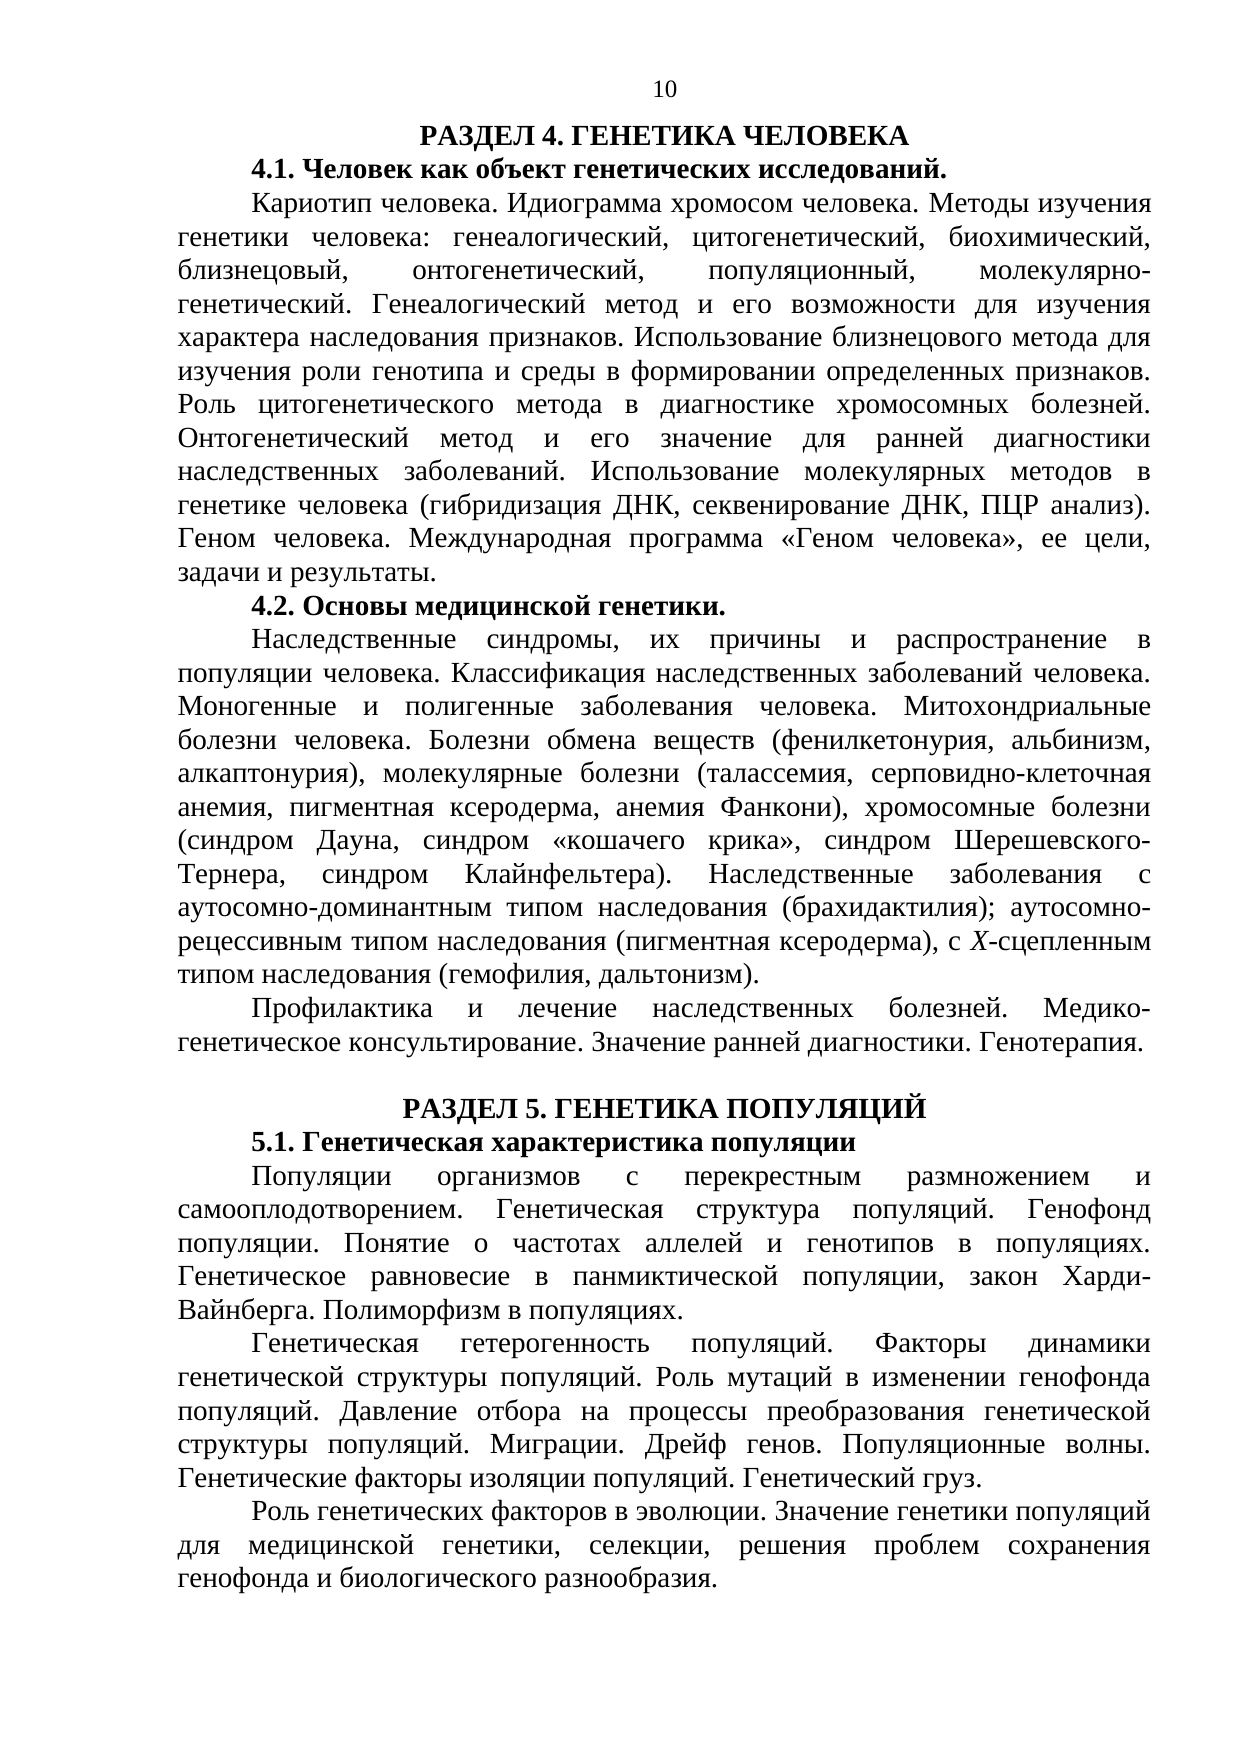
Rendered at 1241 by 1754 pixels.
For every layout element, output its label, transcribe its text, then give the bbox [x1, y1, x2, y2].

text 4.1. Человек как объект генетических исследований. [177, 152, 1152, 185]
text РАЗДЕЛ 4. ГЕНЕТИКА ЧЕЛОВЕКА [177, 118, 1152, 152]
text Наследственные синдромы, их причины и распространение в популяции человека. Классификация наследственных заболеваний человека. Моногенные и полигенные заболевания человека. Митохондриальные болезни человека. Болезни обмена веществ (фенилкетонурия, альбинизм, алкаптонурия), молекулярные болезни (талассемия, серповидно-клеточная анемия, пигментная ксеродерма, анемия Фанкони), хромосомные болезни (синдром Дауна, синдром «кошачего крика», синдром Шерешевского-Тернера, синдром Клайнфельтера). Наследственные заболевания с аутосомно-доминантным типом наследования (брахидактилия); аутосомно-рецессивным типом наследования (пигментная ксеродерма), с X-сцепленным типом наследования (гемофилия, дальтонизм). [177, 621, 1152, 990]
text Профилактика и лечение наследственных болезней. Медико-генетическое консультирование. Значение ранней диагностики. Генотерапия. [177, 990, 1152, 1057]
text 5.1. Генетическая характеристика популяции [177, 1124, 1152, 1158]
text Роль генетических факторов в эволюции. Значение генетики популяций для медицинской генетики, селекции, решения проблем сохранения генофонда и биологического разнообразия. [177, 1493, 1152, 1594]
text 4.2. Основы медицинской генетики. [177, 588, 1152, 621]
text Кариотип человека. Идиограмма хромосом человека. Методы изучения генетики человека: генеалогический, цитогенетический, биохимический, близнецовый, онтогенетический, популяционный, молекулярно-генетический. Генеалогический метод и его возможности для изучения характера наследования признаков. Использование близнецового метода для изучения роли генотипа и среды в формировании определенных признаков. Роль цитогенетического метода в диагностике хромосомных болезней. Онтогенетический метод и его значение для ранней диагностики наследственных заболеваний. Использование молекулярных методов в генетике человека (гибридизация ДНК, секвенирование ДНК, ПЦР анализ). Геном человека. Международная программа «Геном человека», ее цели, задачи и результаты. [177, 185, 1152, 588]
text РАЗДЕЛ 5. ГЕНЕТИКА ПОПУЛЯЦИЙ [177, 1091, 1152, 1124]
text Генетическая гетерогенность популяций. Факторы динамики генетической структуры популяций. Роль мутаций в изменении генофонда популяций. Давление отбора на процессы преобразования генетической структуры популяций. Миграции. Дрейф генов. Популяционные волны. Генетические факторы изоляции популяций. Генетический груз. [177, 1326, 1152, 1493]
text Популяции организмов с перекрестным размножением и самооплодотворением. Генетическая структура популяций. Генофонд популяции. Понятие о частотах аллелей и генотипов в популяциях. Генетическое равновесие в панмиктической популяции, закон Харди-Вайнберга. Полиморфизм в популяциях. [177, 1158, 1152, 1326]
